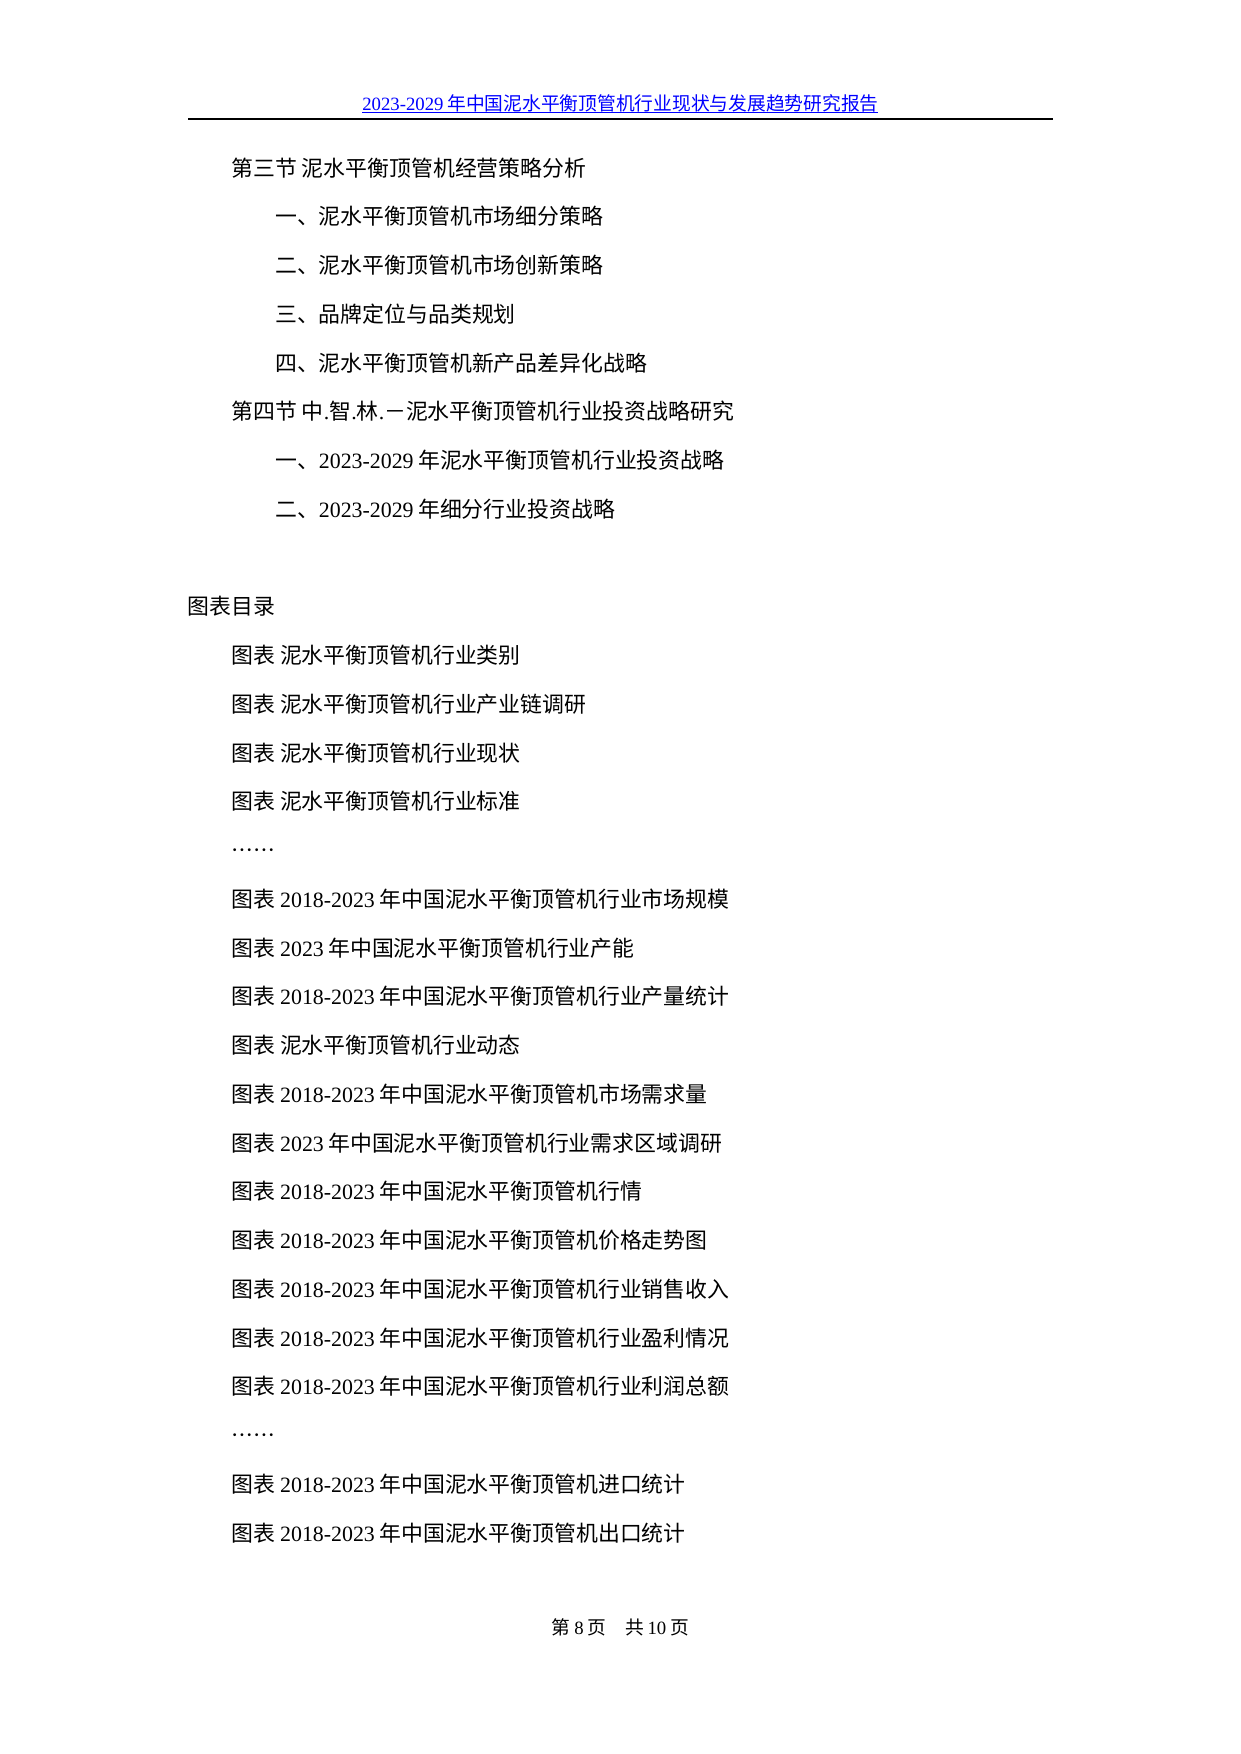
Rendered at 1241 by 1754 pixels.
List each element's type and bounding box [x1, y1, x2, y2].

text [187, 150, 1053, 1548]
